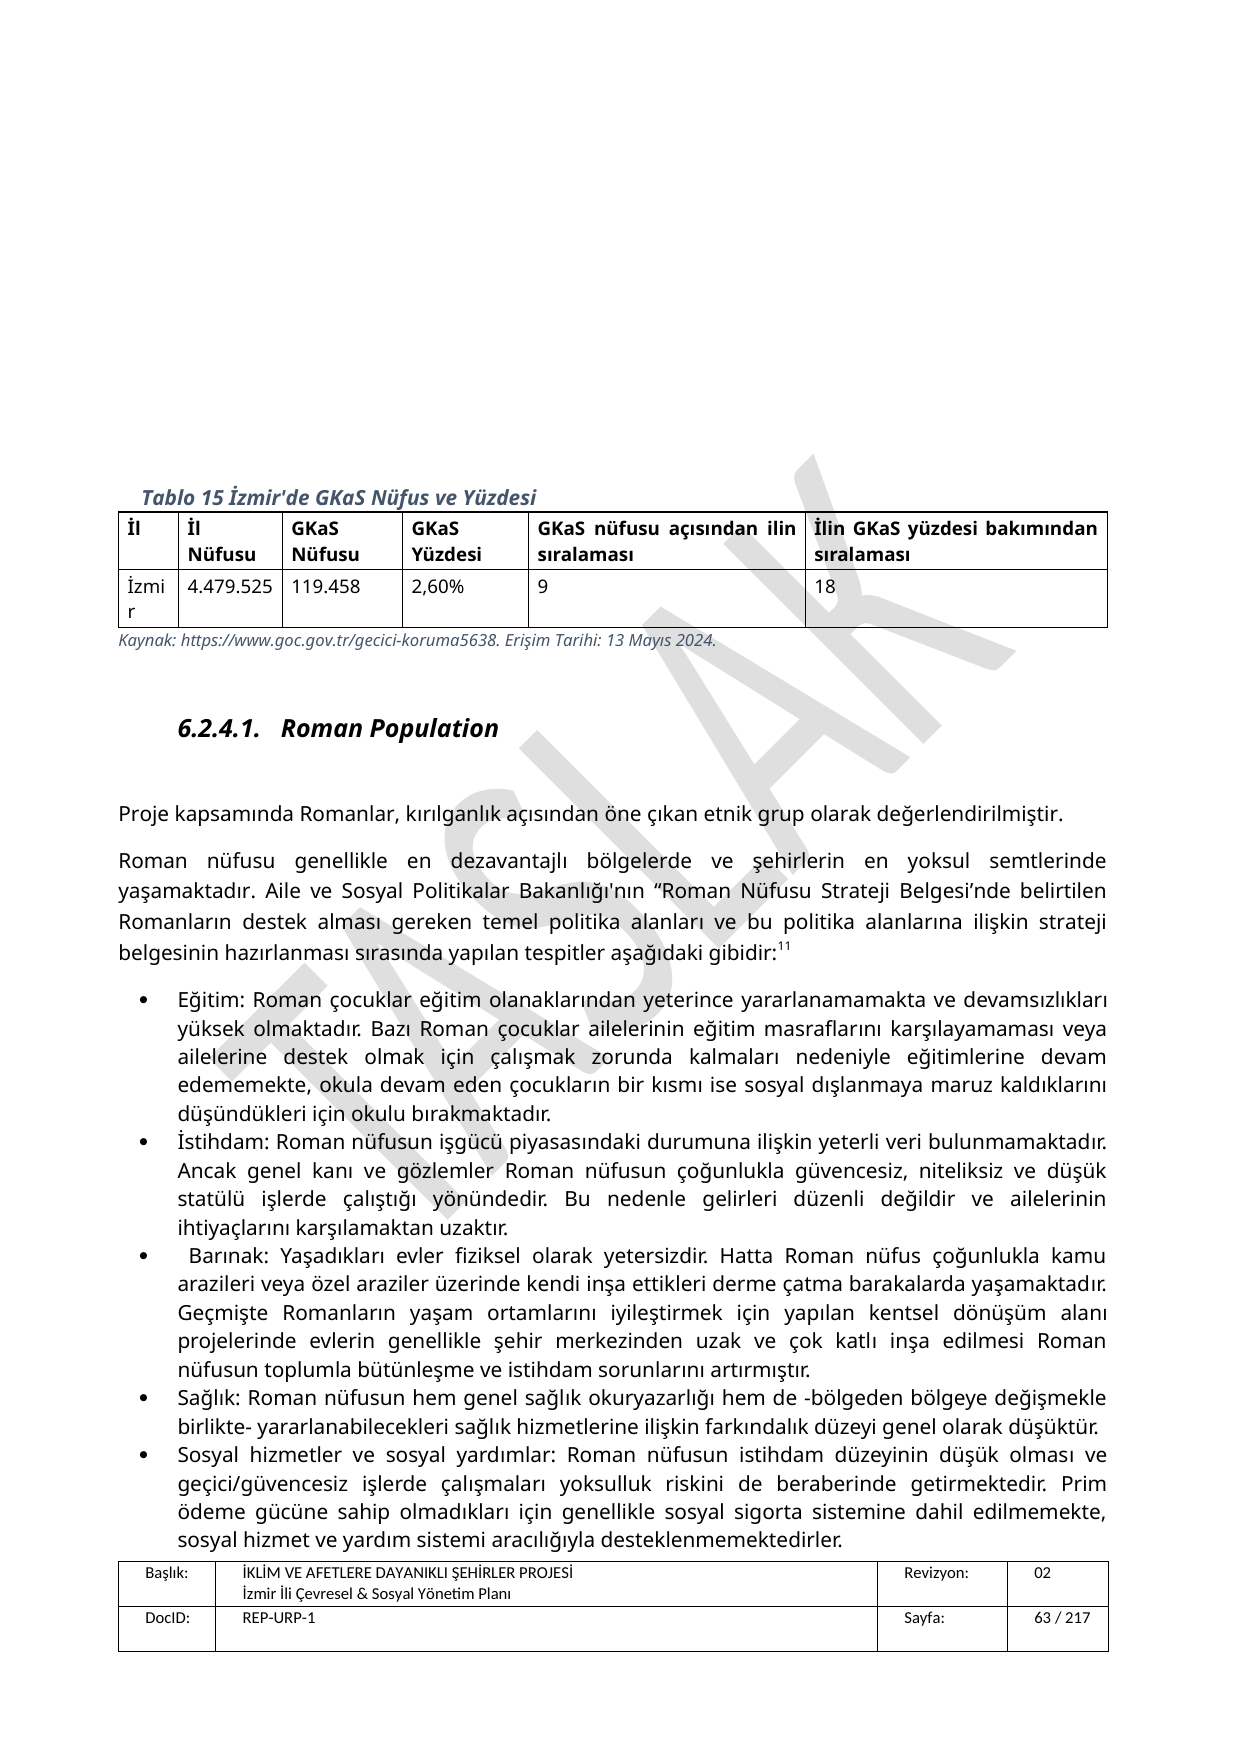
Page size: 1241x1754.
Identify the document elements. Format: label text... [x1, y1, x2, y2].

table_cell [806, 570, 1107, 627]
list Barınak: Yaşadıkları evler fiziksel olarak yetersizdir. Hatta Roman nüfus çoğunlukla kamu arazileri veya özel araziler üzerinde kendi inşa ettikleri derme çatma barakalarda yaşamaktadır. Geçmişte Romanların yaşam ortamlarını iyileştirmek için yapılan kentsel dönüşüm alanı projelerinde evlerin genellikle şehir merkezinden uzak ve çok katlı inşa edilmesi Roman nüfusun toplumla bütünleşme ve istihdam sorunlarını artırmıştır. [140, 1241, 1107, 1383]
text Proje kapsamında Romanlar, kırılganlık açısından öne çıkan etnik grup olarak değerlendirilmiştir. [118, 799, 1107, 827]
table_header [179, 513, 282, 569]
list Eğitim: Roman çocuklar eğitim olanaklarından yeterince yararlanamamakta ve devamsızlıkları yüksek olmaktadır. Bazı Roman çocuklar ailelerinin eğitim masraflarını karşılayamaması veya ailelerine destek olmak için çalışmak zorunda kalmaları nedeniyle eğitimlerine devam edememekte, okula devam eden çocukların bir kısmı ise sosyal dışlanmaya maruz kaldıklarını düşündükleri için okulu bırakmaktadır. [140, 985, 1107, 1127]
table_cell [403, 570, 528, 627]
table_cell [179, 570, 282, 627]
subtitle Roman Population [177, 711, 1107, 744]
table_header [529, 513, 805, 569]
text Kaynak: https://www.goc.gov.tr/gecici-koruma5638. Erişim Tarihi: 13 Mayıs 2024. [118, 628, 1107, 651]
list İstihdam: Roman nüfusun işgücü piyasasındaki durumuna ilişkin yeterli veri bulunmamaktadır. Ancak genel kanı ve gözlemler Roman nüfusun çoğunlukla güvencesiz, niteliksiz ve düşük statülü işlerde çalıştığı yönündedir. Bu nedenle gelirleri düzenli değildir ve ailelerinin ihtiyaçlarını karşılamaktan uzaktır. [140, 1127, 1107, 1241]
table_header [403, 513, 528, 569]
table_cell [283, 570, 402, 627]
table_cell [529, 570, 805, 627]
text Tablo 15 İzmir'de GKaS Nüfus ve Yüzdesi [141, 483, 1107, 511]
list Sağlık: Roman nüfusun hem genel sağlık okuryazarlığı hem de -bölgeden bölgeye değişmekle birlikte- yararlanabilecekleri sağlık hizmetlerine ilişkin farkındalık düzeyi genel olarak düşüktür. [140, 1383, 1107, 1440]
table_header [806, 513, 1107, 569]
list Sosyal hizmetler ve sosyal yardımlar: Roman nüfusun istihdam düzeyinin düşük olması ve geçici/güvencesiz işlerde çalışmaları yoksulluk riskini de beraberinde getirmektedir. Prim ödeme gücüne sahip olmadıkları için genellikle sosyal sigorta sistemine dahil edilmemekte, sosyal hizmet ve yardım sistemi aracılığıyla desteklenmemektedirler. [140, 1440, 1107, 1554]
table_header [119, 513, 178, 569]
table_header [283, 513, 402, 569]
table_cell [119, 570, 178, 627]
text Roman nüfusu genellikle en dezavantajlı bölgelerde ve şehirlerin en yoksul semtlerinde yaşamaktadır. Aile ve Sosyal Politikalar Bakanlığı'nın “Roman Nüfusu Strateji Belgesi’nde belirtilen Romanların destek alması gereken temel politika alanları ve bu politika alanlarına ilişkin strateji belgesinin hazırlanması sırasında yapılan tespitler aşağıdaki gibidir:11 [118, 846, 1107, 966]
